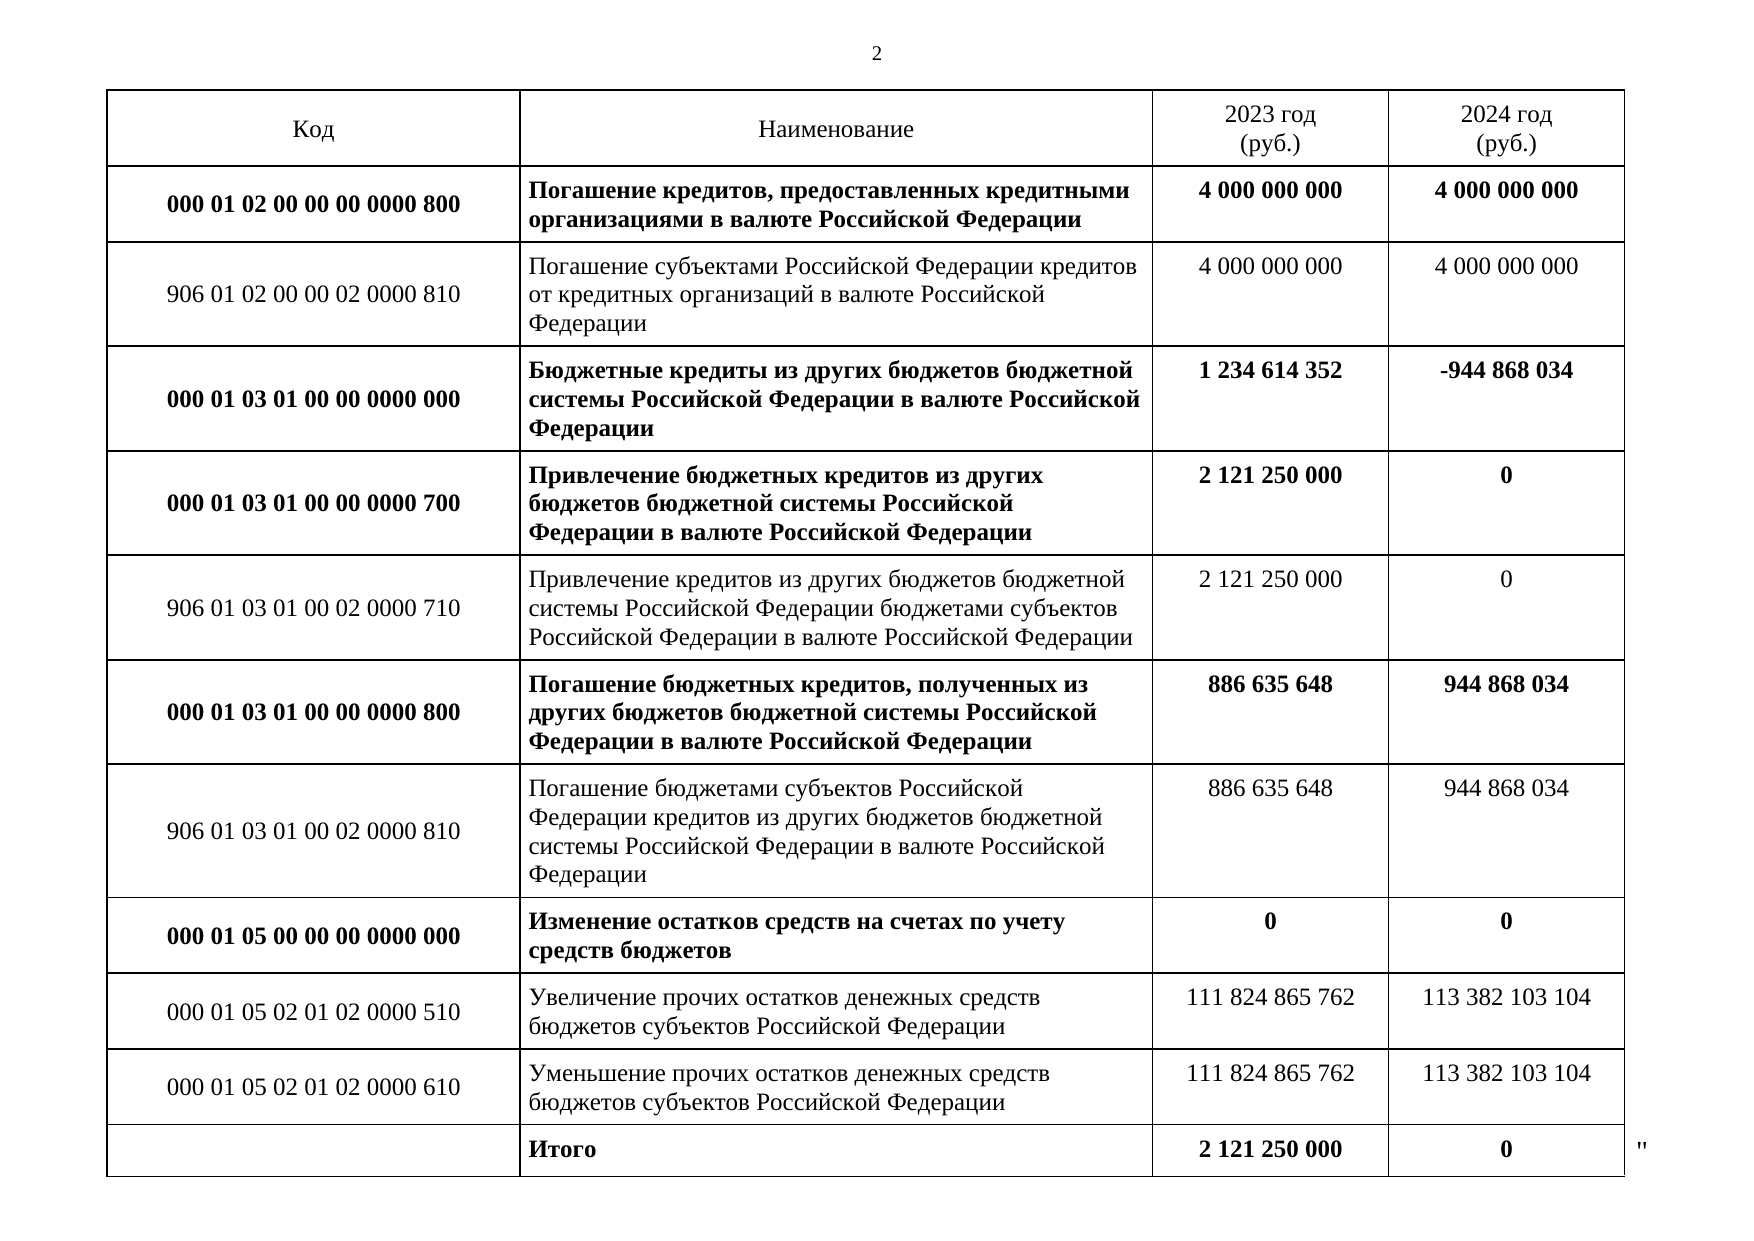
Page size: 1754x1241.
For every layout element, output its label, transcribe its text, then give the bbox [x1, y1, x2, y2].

table_cell Погашение бюджетных кредитов, полученных из других бюджетов бюджетной системы Российской Федерации в валюте Российской Федерации [521, 661, 1152, 763]
table_cell 000 01 02 00 00 00 0000 800 [108, 167, 519, 241]
table_cell [108, 1125, 519, 1176]
table_cell 000 01 05 02 01 02 0000 510 [108, 974, 519, 1048]
table_cell 0 [1389, 452, 1624, 554]
table_cell 2 121 250 000 [1153, 1125, 1388, 1176]
table_cell 906 01 03 01 00 02 0000 710 [108, 556, 519, 659]
table_cell 111 824 865 762 [1153, 974, 1388, 1048]
table_cell 886 635 648 [1153, 765, 1388, 897]
table_cell Увеличение прочих остатков денежных средств бюджетов субъектов Российской Федерации [521, 974, 1152, 1048]
table_cell 0 [1389, 898, 1624, 972]
table_cell 4 000 000 000 [1389, 167, 1624, 241]
table_cell 944 868 034 [1389, 661, 1624, 763]
table_header [108, 91, 519, 165]
table_cell 000 01 05 02 01 02 0000 610 [108, 1050, 519, 1124]
table_cell Изменение остатков средств на счетах по учету средств бюджетов [521, 898, 1152, 972]
table_cell " [1625, 1124, 1651, 1176]
table_cell 0 [1389, 556, 1624, 659]
table_cell 1 234 614 352 [1153, 347, 1388, 450]
table_cell Привлечение кредитов из других бюджетов бюджетной системы Российской Федерации бюджетами субъектов Российской Федерации в валюте Российской Федерации [521, 556, 1152, 659]
table_header [521, 91, 1152, 165]
table_cell 944 868 034 [1389, 765, 1624, 897]
table_cell 000 01 05 00 00 00 0000 000 [108, 898, 519, 972]
table_cell 4 000 000 000 [1153, 243, 1388, 345]
table_cell 0 [1153, 898, 1388, 972]
table_cell 4 000 000 000 [1153, 167, 1388, 241]
table_cell 0 [1389, 1125, 1624, 1176]
table_cell Уменьшение прочих остатков денежных средств бюджетов субъектов Российской Федерации [521, 1050, 1152, 1124]
table_cell 4 000 000 000 [1389, 243, 1624, 345]
table_cell 906 01 03 01 00 02 0000 810 [108, 765, 519, 897]
table_cell 000 01 03 01 00 00 0000 700 [108, 452, 519, 554]
table_cell -944 868 034 [1389, 347, 1624, 450]
table_cell 113 382 103 104 [1389, 1050, 1624, 1124]
table_cell 2 121 250 000 [1153, 452, 1388, 554]
table_header [1389, 91, 1624, 165]
table_cell 886 635 648 [1153, 661, 1388, 763]
table_cell Погашение бюджетами субъектов Российской Федерации кредитов из других бюджетов бюджетной системы Российской Федерации в валюте Российской Федерации [521, 765, 1152, 897]
table_cell 000 01 03 01 00 00 0000 800 [108, 661, 519, 763]
table_cell 000 01 03 01 00 00 0000 000 [108, 347, 519, 450]
table_cell 111 824 865 762 [1153, 1050, 1388, 1124]
table_cell Погашение субъектами Российской Федерации кредитов от кредитных организаций в валюте Российской Федерации [521, 243, 1152, 345]
table_cell Бюджетные кредиты из других бюджетов бюджетной системы Российской Федерации в валюте Российской Федерации [521, 347, 1152, 450]
table_cell 113 382 103 104 [1389, 974, 1624, 1048]
table_cell 906 01 02 00 00 02 0000 810 [108, 243, 519, 345]
table_cell 2 121 250 000 [1153, 556, 1388, 659]
table_cell Погашение кредитов, предоставленных кредитными организациями в валюте Российской Федерации [521, 167, 1152, 241]
table_cell Итого [521, 1125, 1152, 1176]
table_header [1153, 91, 1388, 165]
table_cell Привлечение бюджетных кредитов из других бюджетов бюджетной системы Российской Федерации в валюте Российской Федерации [521, 452, 1152, 554]
